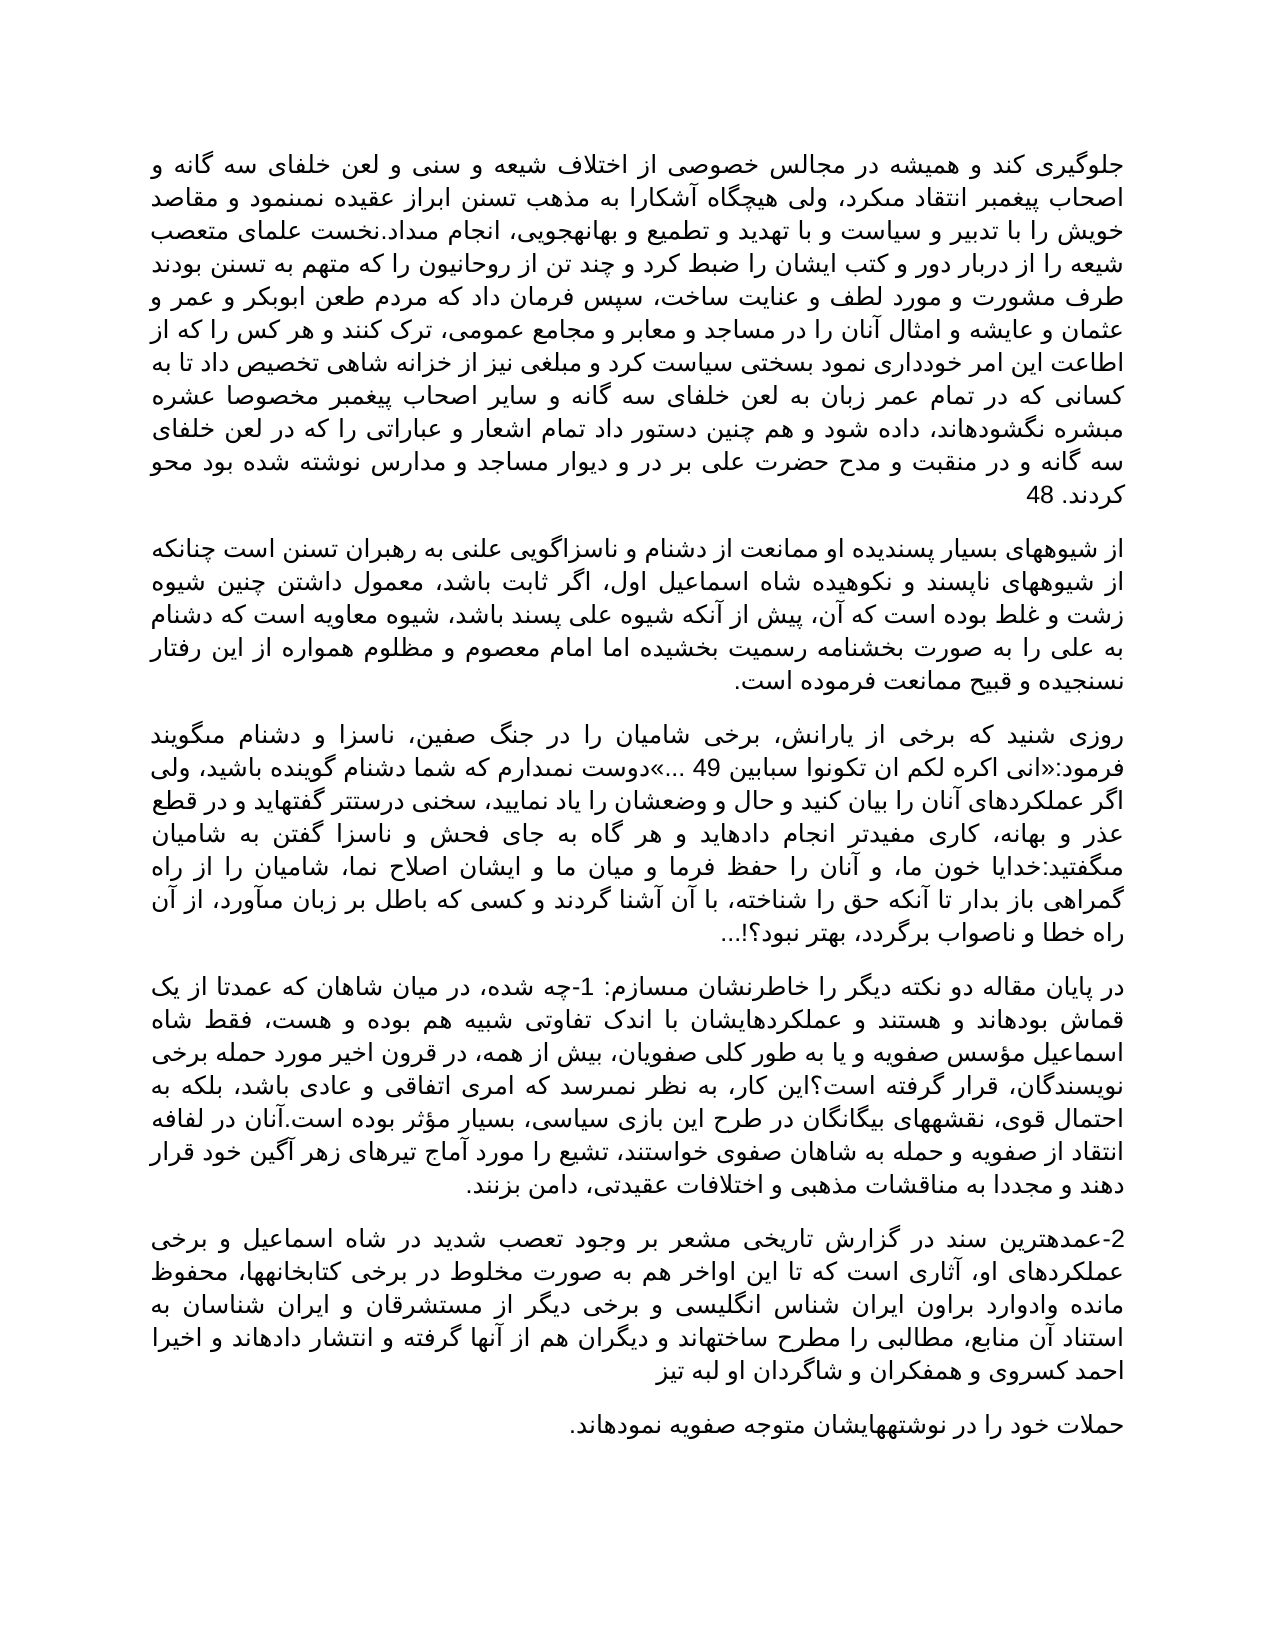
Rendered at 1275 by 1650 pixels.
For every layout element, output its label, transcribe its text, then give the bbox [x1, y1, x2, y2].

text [150, 150, 1125, 509]
text از شیوه‏هاى بسیار پسندیده او ممانعت از دشنام و ناسزاگویى علنى به رهبران تسنن است چنانکه از شیوه‏هاى ناپسند و نکوهیده شاه اسماعیل اول، اگر ثابت باشد، معمول داشتن چنین شیوه زشت و غلط بوده است که آن، پیش از آنکه شیوه على پسند باشد، شیوه معاویه است که دشنام به على را به صورت بخشنامه رسمیت بخشیده اما امام معصوم و مظلوم همواره از این رفتار نسنجیده و قبیح ممانعت فرموده است. [150, 534, 1125, 695]
text 2-عمده‏ترین سند در گزارش تاریخى مشعر بر وجود تعصب شدید در شاه اسماعیل و برخى عملکردهاى او، آثارى است که تا این اواخر هم به صورت مخلوط در برخى کتابخانه‏ها، محفوظ مانده وادوارد براون ایران شناس انگلیسى و برخى دیگر از مستشرقان و ایران شناسان به استناد آن منابع، مطالبى را مطرح ساخته‏اند و دیگران هم از آنها گرفته و انتشار داده‏اند و اخیرا احمد کسروى و همفکران و شاگردان او لبه تیز [150, 1224, 1125, 1385]
text حملات خود را در نوشته‏هایشان متوجه صفویه نموده‏اند. [150, 1410, 1125, 1439]
text روزى شنید که برخى از یارانش، برخى شامیان را در جنگ صفین، ناسزا و دشنام مى‏گویند فرمود:«انى اکره لکم ان تکونوا سبابین 49 ...»دوست نمى‏دارم که شما دشنام گوینده باشید، ولى اگر عملکردهاى آنان را بیان کنید و حال و وضعشان را یاد نمایید، سخنى درست‏تر گفته‏اید و در قطع عذر و بهانه، کارى مفیدتر انجام داده‏اید و هر گاه به جاى فحش و ناسزا گفتن به شامیان مى‏گفتید:خدایا خون ما، و آنان را حفظ فرما و میان ما و ایشان اصلاح نما، شامیان را از راه گمراهى باز بدار تا آنکه حق را شناخته، با آن آشنا گردند و کسى که باطل بر زبان مى‏آورد، از آن راه خطا و ناصواب برگردد، بهتر نبود؟!... [150, 720, 1125, 947]
text در پایان مقاله دو نکته دیگر را خاطرنشان مى‏سازم: 1-چه شده، در میان شاهان که عمدتا از یک قماش بوده‏اند و هستند و عملکردهایشان با اندک تفاوتى شبیه هم بوده و هست، فقط شاه اسماعیل مؤسس صفویه و یا به طور کلى صفویان، بیش از همه، در قرون اخیر مورد حمله برخى نویسندگان، قرار گرفته است؟این کار، به نظر نمى‏رسد که امرى اتفاقى و عادى باشد، بلکه به احتمال قوى، نقشه‏هاى بیگانگان در طرح این بازى سیاسى، بسیار مؤثر بوده است.آنان در لفافه انتقاد از صفویه و حمله به شاهان صفوى خواستند، تشیع را مورد آماج تیرهاى زهر آگین خود قرار دهند و مجددا به مناقشات مذهبى و اختلافات عقیدتى، دامن بزنند. [150, 972, 1125, 1199]
